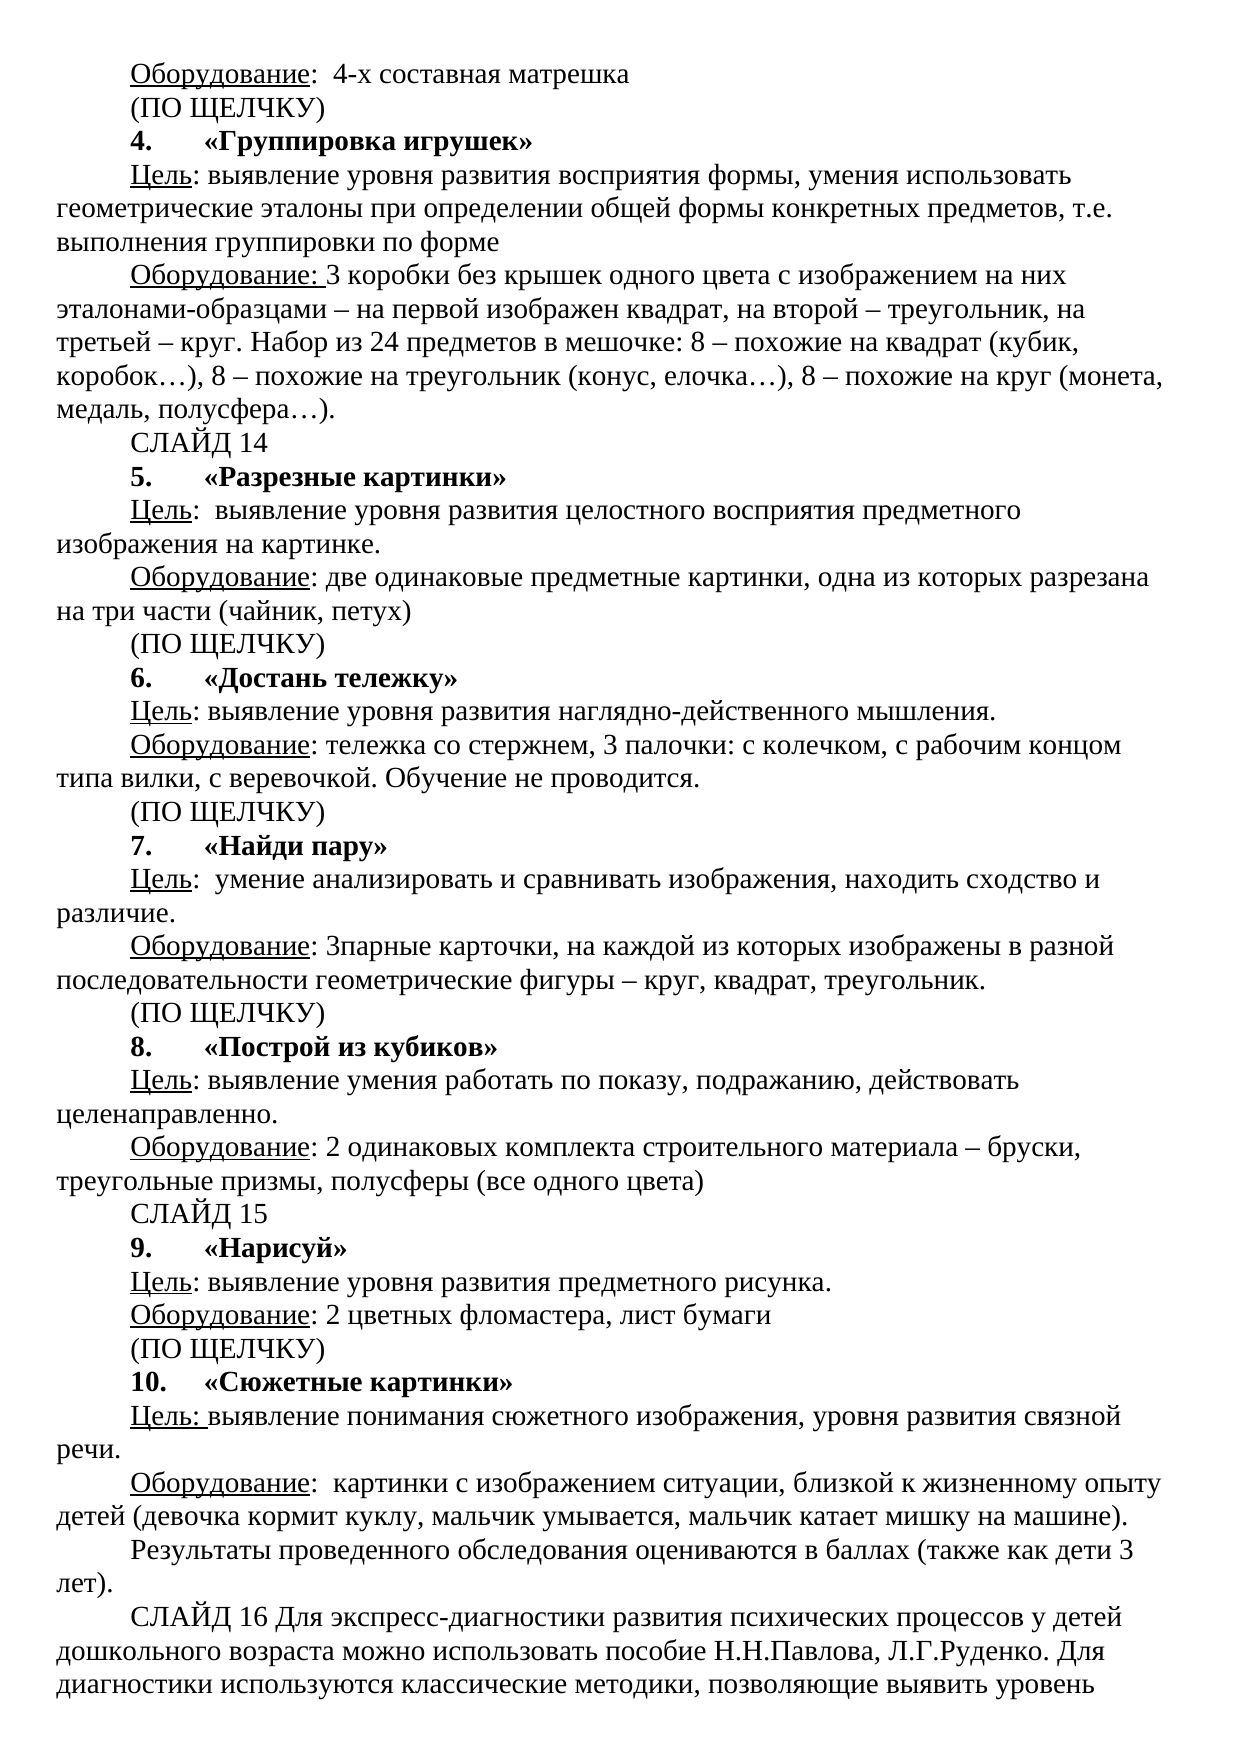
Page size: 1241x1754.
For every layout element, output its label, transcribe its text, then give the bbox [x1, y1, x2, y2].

list Оборудование: тележка со стержнем, 3 палочки: с колечком, с рабочим концом типа вилки, с веревочкой. Обучение не проводится. [56, 727, 1181, 794]
text Оборудование: 3 коробки без крышек одного цвета с изображением на них эталонами-образцами – на первой изображен квадрат, на второй – треугольник, на третьей – круг. Набор из 24 предметов в мешочке: 8 – похожие на квадрат (кубик, коробок…), 8 – похожие на треугольник (конус, елочка…), 8 – похожие на круг (монета, медаль, полусфера…). [56, 257, 1181, 425]
list Цель: выявление уровня развития наглядно-действенного мышления. [56, 693, 1181, 727]
list «Нарисуй» [56, 1230, 1181, 1264]
list Цель: выявление уровня развития целостного восприятия предметного изображения на картинке. [56, 492, 1181, 559]
list СЛАЙД 15 [56, 1197, 1181, 1230]
list «Построй из кубиков» [56, 1029, 1181, 1062]
list «Группировка игрушек» [56, 123, 1181, 157]
list Оборудование: картинки с изображением ситуации, близкой к жизненному опыту детей (девочка кормит куклу, мальчик умывается, мальчик катает мишку на машине). [56, 1465, 1181, 1532]
list Цель: выявление уровня развития восприятия формы, умения использовать геометрические эталоны при определении общей формы конкретных предметов, т.е. выполнения группировки по форме [56, 157, 1181, 257]
list Цель: умение анализировать и сравнивать изображения, находить сходство и различие. [56, 861, 1181, 928]
list Цель: выявление умения работать по показу, подражанию, действовать целенаправленно. [56, 1062, 1181, 1129]
list Оборудование: 4-х составная матрешка [56, 56, 1181, 90]
list (ПО ЩЕЛЧКУ) [56, 626, 1181, 660]
list Оборудование: 3парные карточки, на каждой из которых изображены в разной последовательности геометрические фигуры – круг, квадрат, треугольник. [56, 928, 1181, 995]
list Оборудование: две одинаковые предметные картинки, одна из которых разрезана на три части (чайник, петух) [56, 559, 1181, 626]
text СЛАЙД 14 [56, 425, 1181, 459]
list «Найди пару» [56, 828, 1181, 861]
list (ПО ЩЕЛЧКУ) [56, 794, 1181, 828]
list Оборудование: 2 одинаковых комплекта строительного материала – бруски, треугольные призмы, полусферы (все одного цвета) [56, 1129, 1181, 1197]
list (ПО ЩЕЛЧКУ) [56, 1331, 1181, 1364]
text Результаты проведенного обследования оцениваются в баллах (также как дети 3 лет). [56, 1532, 1181, 1599]
list Цель: выявление уровня развития предметного рисунка. [56, 1264, 1181, 1297]
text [56, 1599, 1181, 1700]
list (ПО ЩЕЛЧКУ) [56, 90, 1181, 123]
list «Разрезные картинки» [56, 459, 1181, 492]
list Оборудование: 2 цветных фломастера, лист бумаги [56, 1297, 1181, 1331]
list (ПО ЩЕЛЧКУ) [56, 995, 1181, 1029]
list «Сюжетные картинки» [56, 1364, 1181, 1398]
list Цель: выявление понимания сюжетного изображения, уровня развития связной речи. [56, 1398, 1181, 1465]
list «Достань тележку» [56, 660, 1181, 693]
